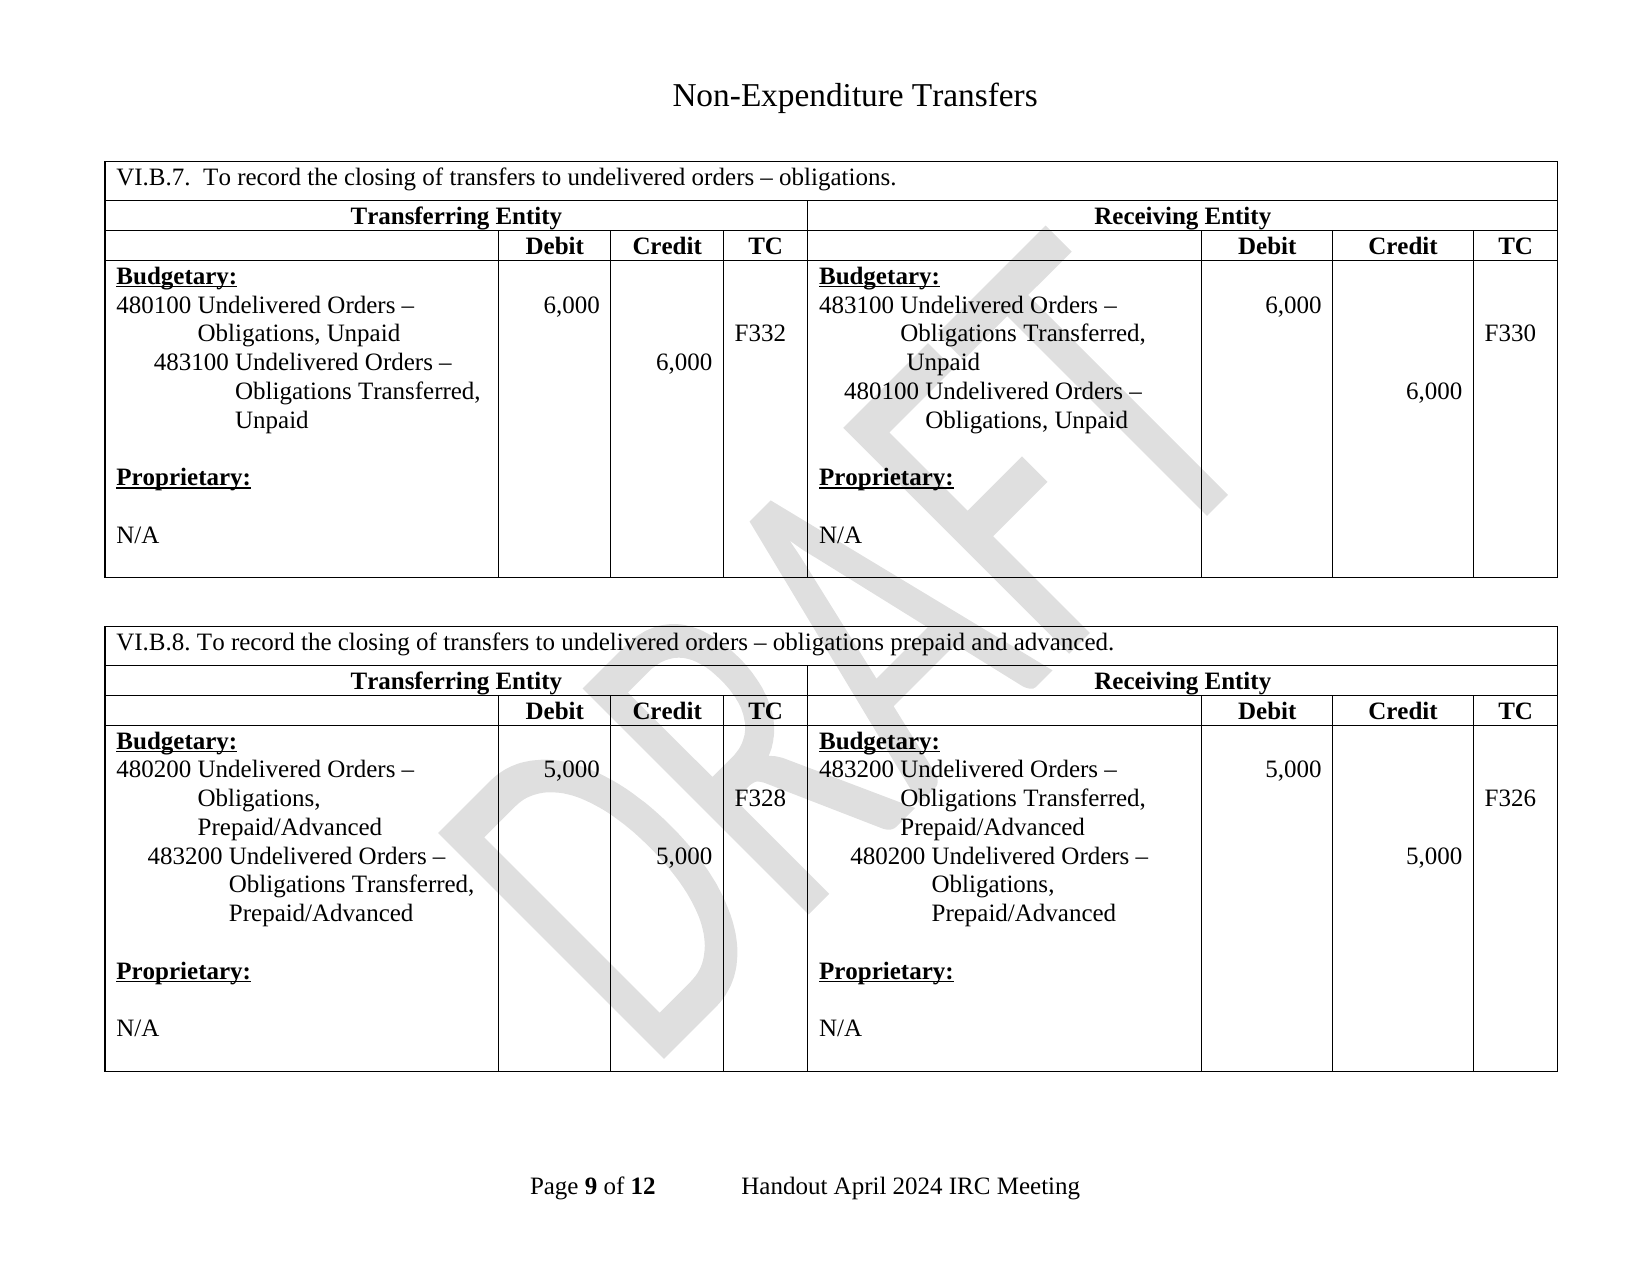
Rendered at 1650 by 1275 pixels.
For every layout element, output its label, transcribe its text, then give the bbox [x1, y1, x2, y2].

table_cell Debit [1202, 696, 1332, 725]
table_cell [808, 696, 1201, 725]
table_cell 5,000 [1202, 726, 1332, 1071]
table_cell Budgetary: 480200 Undelivered Orders – Obligations, Prepaid/Advanced 483200 Undelivered Orders – Obligations Transferred, Prepaid/Advanced Proprietary: N/A [106, 726, 498, 1071]
table_cell Receiving Entity [808, 201, 1557, 230]
table_cell Credit [611, 696, 723, 725]
table_cell Budgetary: 483200 Undelivered Orders – Obligations Transferred, Prepaid/Advanced 480200 Undelivered Orders – Obligations, Prepaid/Advanced Proprietary: N/A [808, 726, 1201, 1071]
table_cell Credit [1333, 231, 1473, 260]
table_cell Budgetary: 480100 Undelivered Orders – Obligations, Unpaid 483100 Undelivered Orders – Obligations Transferred, Unpaid Proprietary: N/A [106, 261, 498, 577]
table_cell F332 [724, 261, 807, 577]
table_cell TC [1474, 231, 1557, 260]
table_cell Credit [611, 231, 723, 260]
table_cell [106, 696, 498, 725]
table_cell 6,000 [499, 261, 610, 577]
table_cell TC [724, 696, 807, 725]
table_cell Debit [1202, 231, 1332, 260]
table_cell 5,000 [499, 726, 610, 1071]
table_cell Transferring Entity [106, 201, 807, 230]
table_cell F326 [1474, 726, 1557, 1071]
table_cell TC [1474, 696, 1557, 725]
table_cell Credit [1333, 696, 1473, 725]
table_cell [808, 231, 1201, 260]
table_cell Debit [499, 231, 610, 260]
table_cell 6,000 [1202, 261, 1332, 577]
table_cell Budgetary: 483100 Undelivered Orders – Obligations Transferred, Unpaid 480100 Undelivered Orders – Obligations, Unpaid Proprietary: N/A [808, 261, 1201, 577]
table_header VI.B.7. To record the closing of transfers to undelivered orders – obligations. [106, 162, 1557, 200]
table_cell TC [724, 231, 807, 260]
table_cell 6,000 [1333, 261, 1473, 577]
table_cell Transferring Entity [106, 666, 807, 695]
table_cell Debit [499, 696, 610, 725]
table_cell [106, 231, 498, 260]
table_cell 5,000 [611, 726, 723, 1071]
table_cell 5,000 [1333, 726, 1473, 1071]
table_header VI.B.8. To record the closing of transfers to undelivered orders – obligations prepaid and advanced. [106, 627, 1557, 665]
table_cell Receiving Entity [808, 666, 1557, 695]
table_cell 6,000 [611, 261, 723, 577]
table_cell F328 [724, 726, 807, 1071]
table_cell F330 [1474, 261, 1557, 577]
